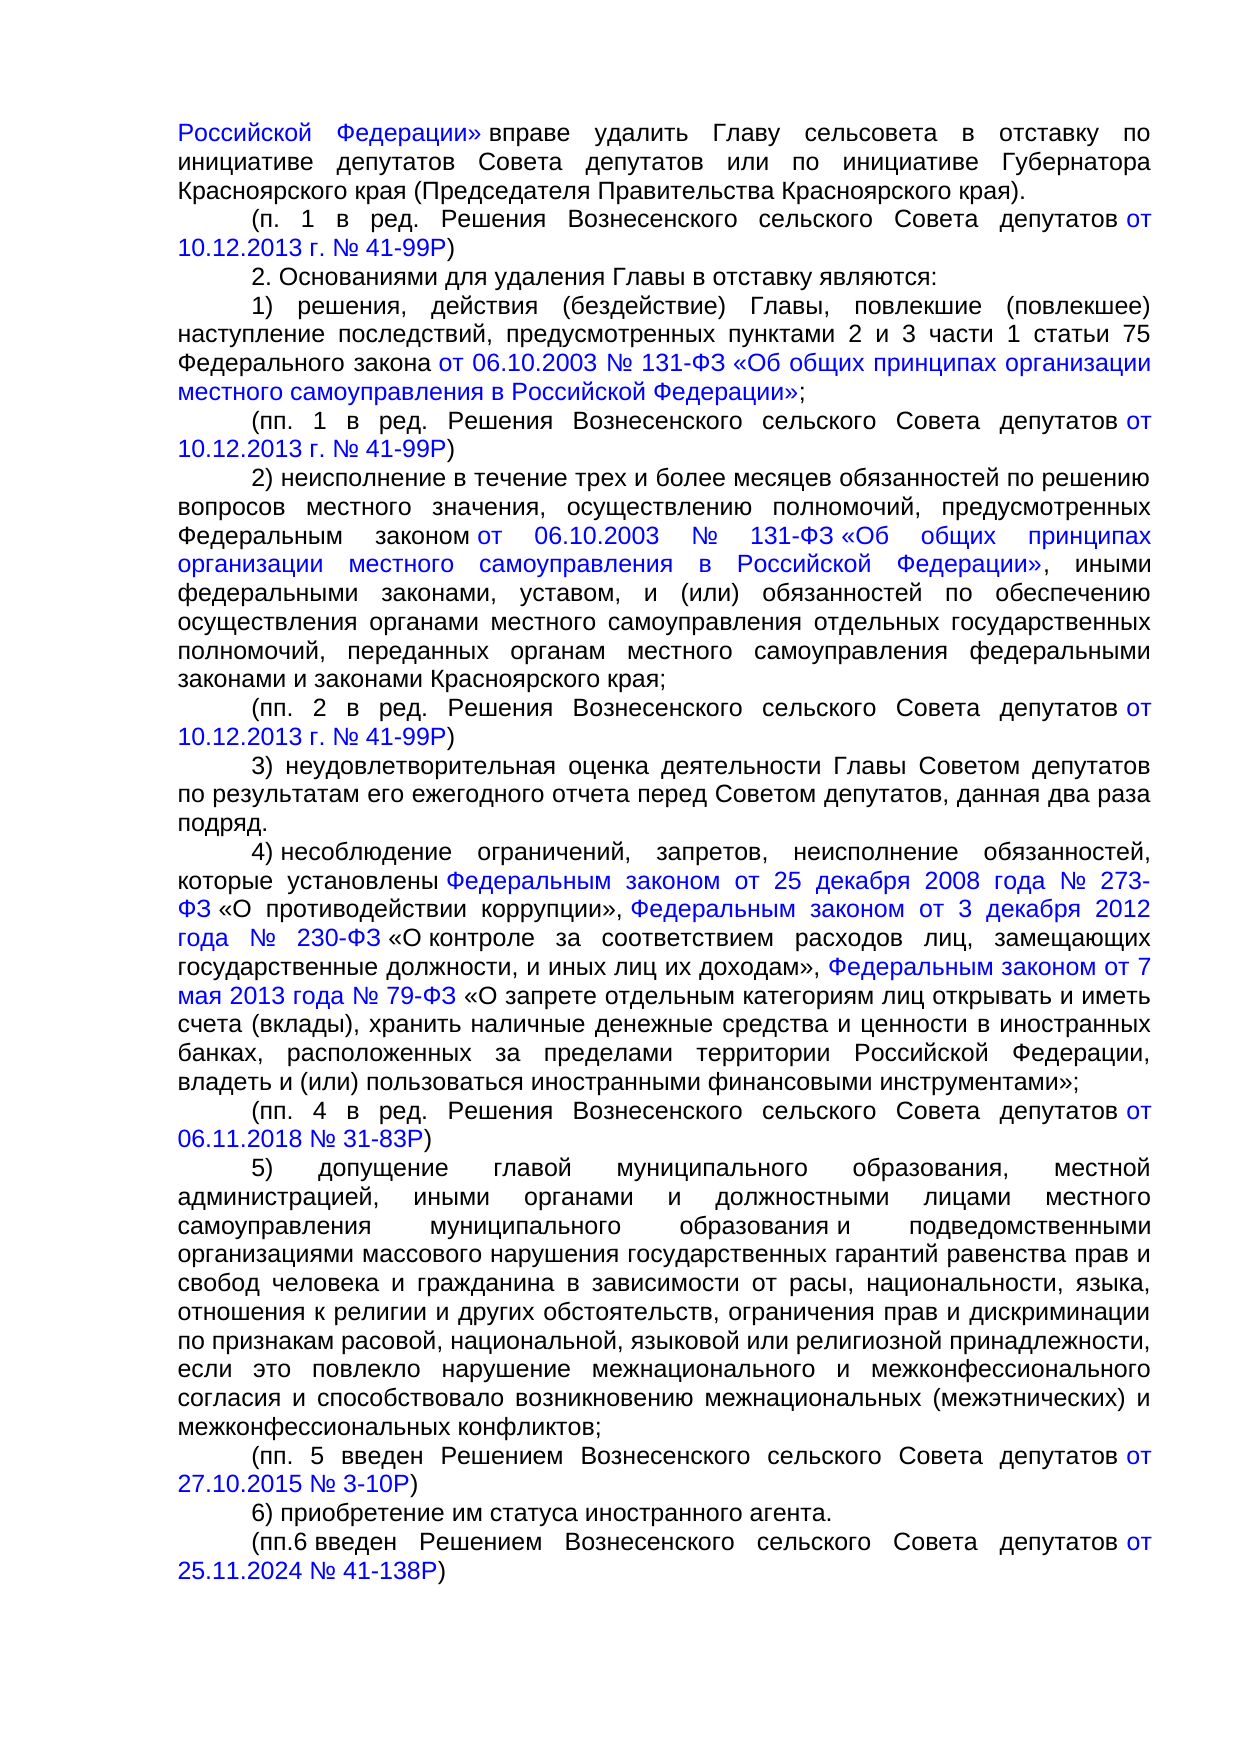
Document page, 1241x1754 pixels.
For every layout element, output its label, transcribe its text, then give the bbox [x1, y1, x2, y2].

text (пп. 1 в ред. Решения Вознесенского сельского Совета депутатов от 10.12.2013 г. № 41-99Р) [177, 406, 1152, 463]
text (пп. 4 в ред. Решения Вознесенского сельского Совета депутатов от 06.11.2018 № 31-83Р) [177, 1096, 1152, 1153]
text (пп. 5 введен Решением Вознесенского сельского Совета депутатов от 27.10.2015 № 3-10Р) [177, 1441, 1152, 1498]
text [177, 118, 1152, 204]
text 3) неудовлетворительная оценка деятельности Главы Советом депутатов по результатам его ежегодного отчета перед Советом депутатов, данная два раза подряд. [177, 751, 1152, 837]
text (пп.6 введен Решением Вознесенского сельского Совета депутатов от 25.11.2024 № 41-138Р) [177, 1527, 1152, 1584]
text (п. 1 в ред. Решения Вознесенского сельского Совета депутатов от 10.12.2013 г. № 41-99Р) [177, 204, 1152, 262]
text 6) приобретение им статуса иностранного агента. [177, 1498, 1152, 1527]
text 1) решения, действия (бездействие) Главы, повлекшие (повлекшее) наступление последствий, предусмотренных пунктами 2 и 3 части 1 статьи 75 Федерального закона от 06.10.2003 № 131-ФЗ «Об общих принципах организации местного самоуправления в Российской Федерации»; [177, 291, 1152, 406]
text (пп. 2 в ред. Решения Вознесенского сельского Совета депутатов от 10.12.2013 г. № 41-99Р) [177, 693, 1152, 751]
text 4) несоблюдение ограничений, запретов, неисполнение обязанностей, которые установлены Федеральным законом от 25 декабря 2008 года № 273-ФЗ «О противодействии коррупции», Федеральным законом от 3 декабря 2012 года № 230-ФЗ «О контроле за соответствием расходов лиц, замещающих государственные должности, и иных лиц их доходам», Федеральным законом от 7 мая 2013 года № 79-ФЗ «О запрете отдельным категориям лиц открывать и иметь счета (вклады), хранить наличные денежные средства и ценности в иностранных банках, расположенных за пределами территории Российской Федерации, владеть и (или) пользоваться иностранными финансовыми инструментами»; [177, 837, 1152, 1096]
text 2) неисполнение в течение трех и более месяцев обязанностей по решению вопросов местного значения, осуществлению полномочий, предусмотренных Федеральным законом от 06.10.2003 № 131-ФЗ «Об общих принципах организации местного самоуправления в Российской Федерации», иными федеральными законами, уставом, и (или) обязанностей по обеспечению осуществления органами местного самоуправления отдельных государственных полномочий, переданных органам местного самоуправления федеральными законами и законами Красноярского края; [177, 463, 1152, 693]
text 5) допущение главой муниципального образования, местной администрацией, иными органами и должностными лицами местного самоуправления муниципального образования и подведомственными организациями массового нарушения государственных гарантий равенства прав и свобод человека и гражданина в зависимости от расы, национальности, языка, отношения к религии и других обстоятельств, ограничения прав и дискриминации по признакам расовой, национальной, языковой или религиозной принадлежности, если это повлекло нарушение межнационального и межконфессионального согласия и способствовало возникновению межнациональных (межэтнических) и межконфессиональных конфликтов; [177, 1153, 1152, 1441]
text 2. Основаниями для удаления Главы в отставку являются: [177, 262, 1152, 291]
